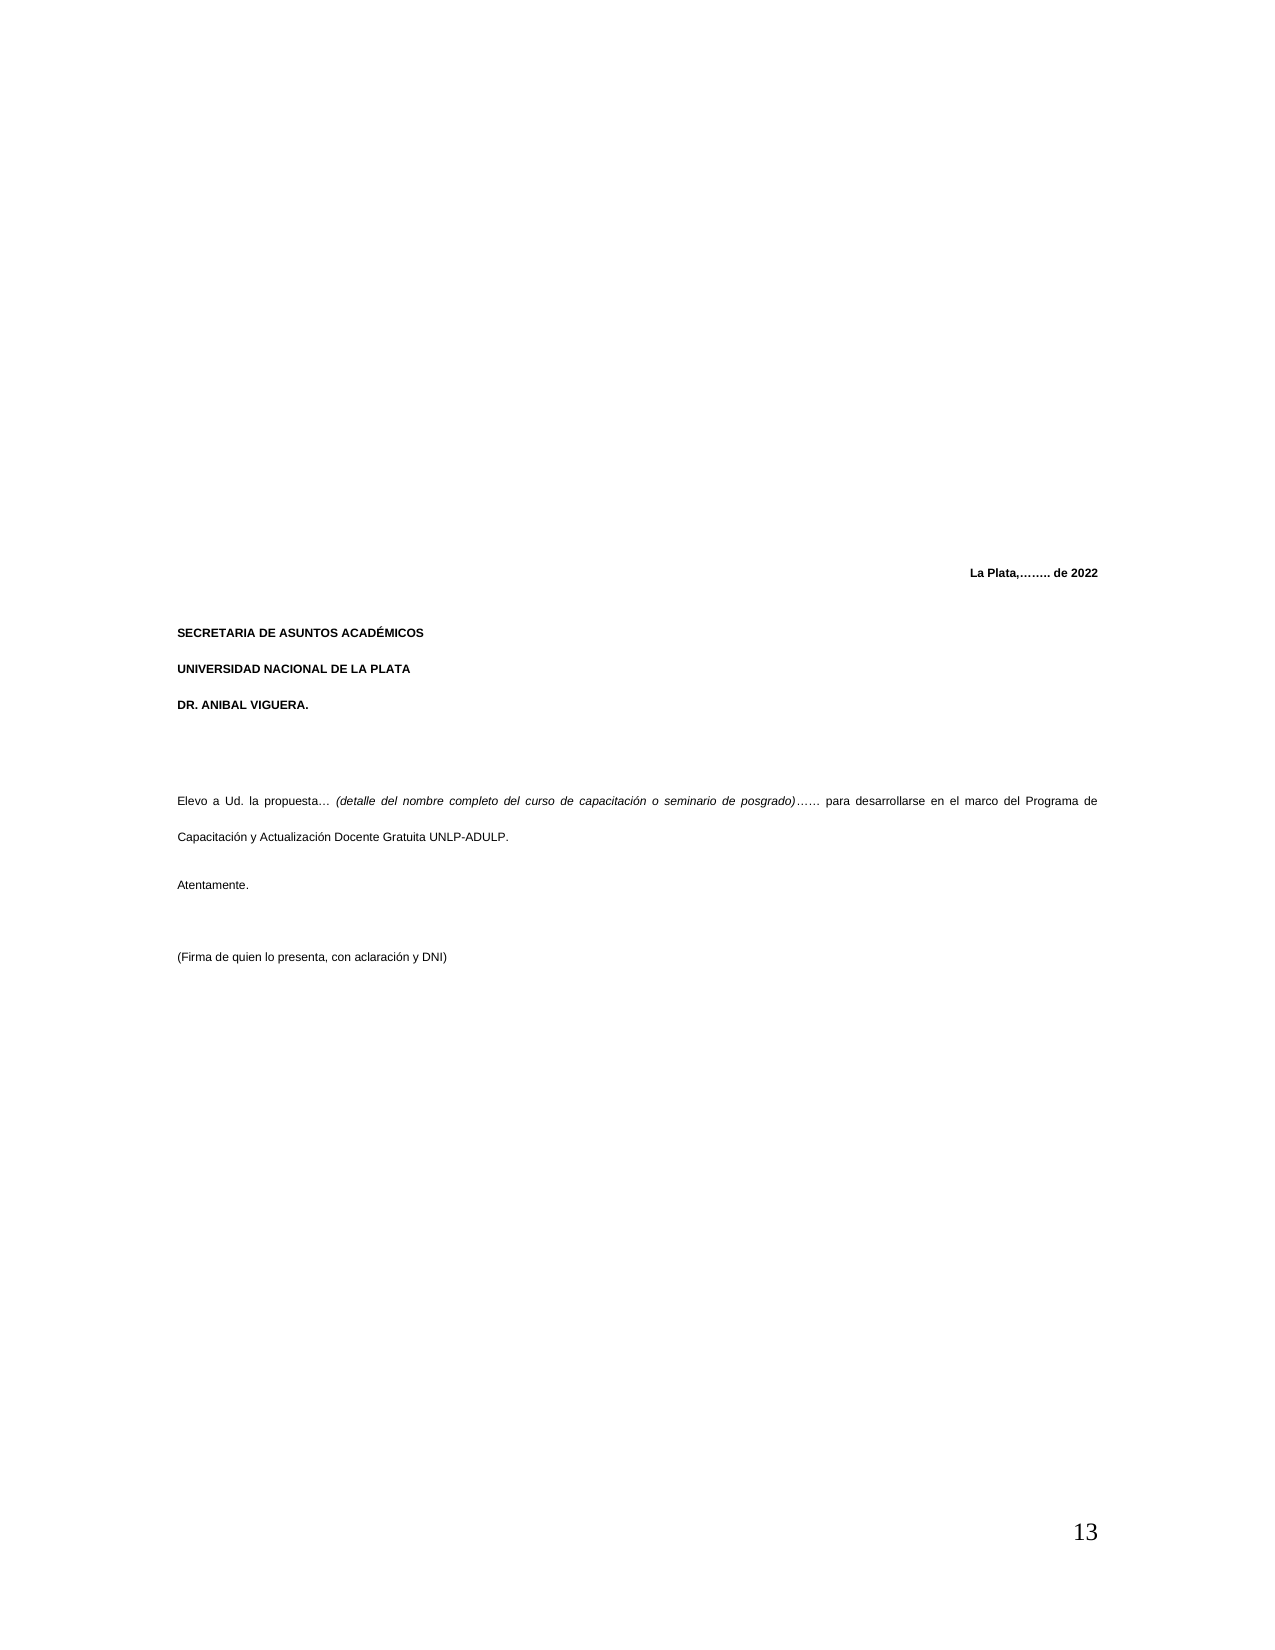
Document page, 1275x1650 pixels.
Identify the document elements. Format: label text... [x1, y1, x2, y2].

text DR. ANIBAL VIGUERA. [177, 688, 1098, 712]
text SECRETARIA DE ASUNTOS ACADÉMICOS [177, 616, 1098, 640]
text Atentamente. [177, 868, 1098, 892]
text ,…….. de 2022 [177, 556, 1098, 580]
text (Firma de quien lo presenta, con aclaración y DNI) [177, 940, 1098, 964]
text Elevo a Ud. la propuesta… (detalle del nombre completo del curso de capacitación o seminario de posgrado)…… para desarrollarse en el marco del Programa de Capacitación y Actualización Docente Gratuita UNLP-ADULP. [177, 784, 1098, 844]
text UNIVERSIDAD NACIONAL DE LA PLATA [177, 652, 1098, 676]
